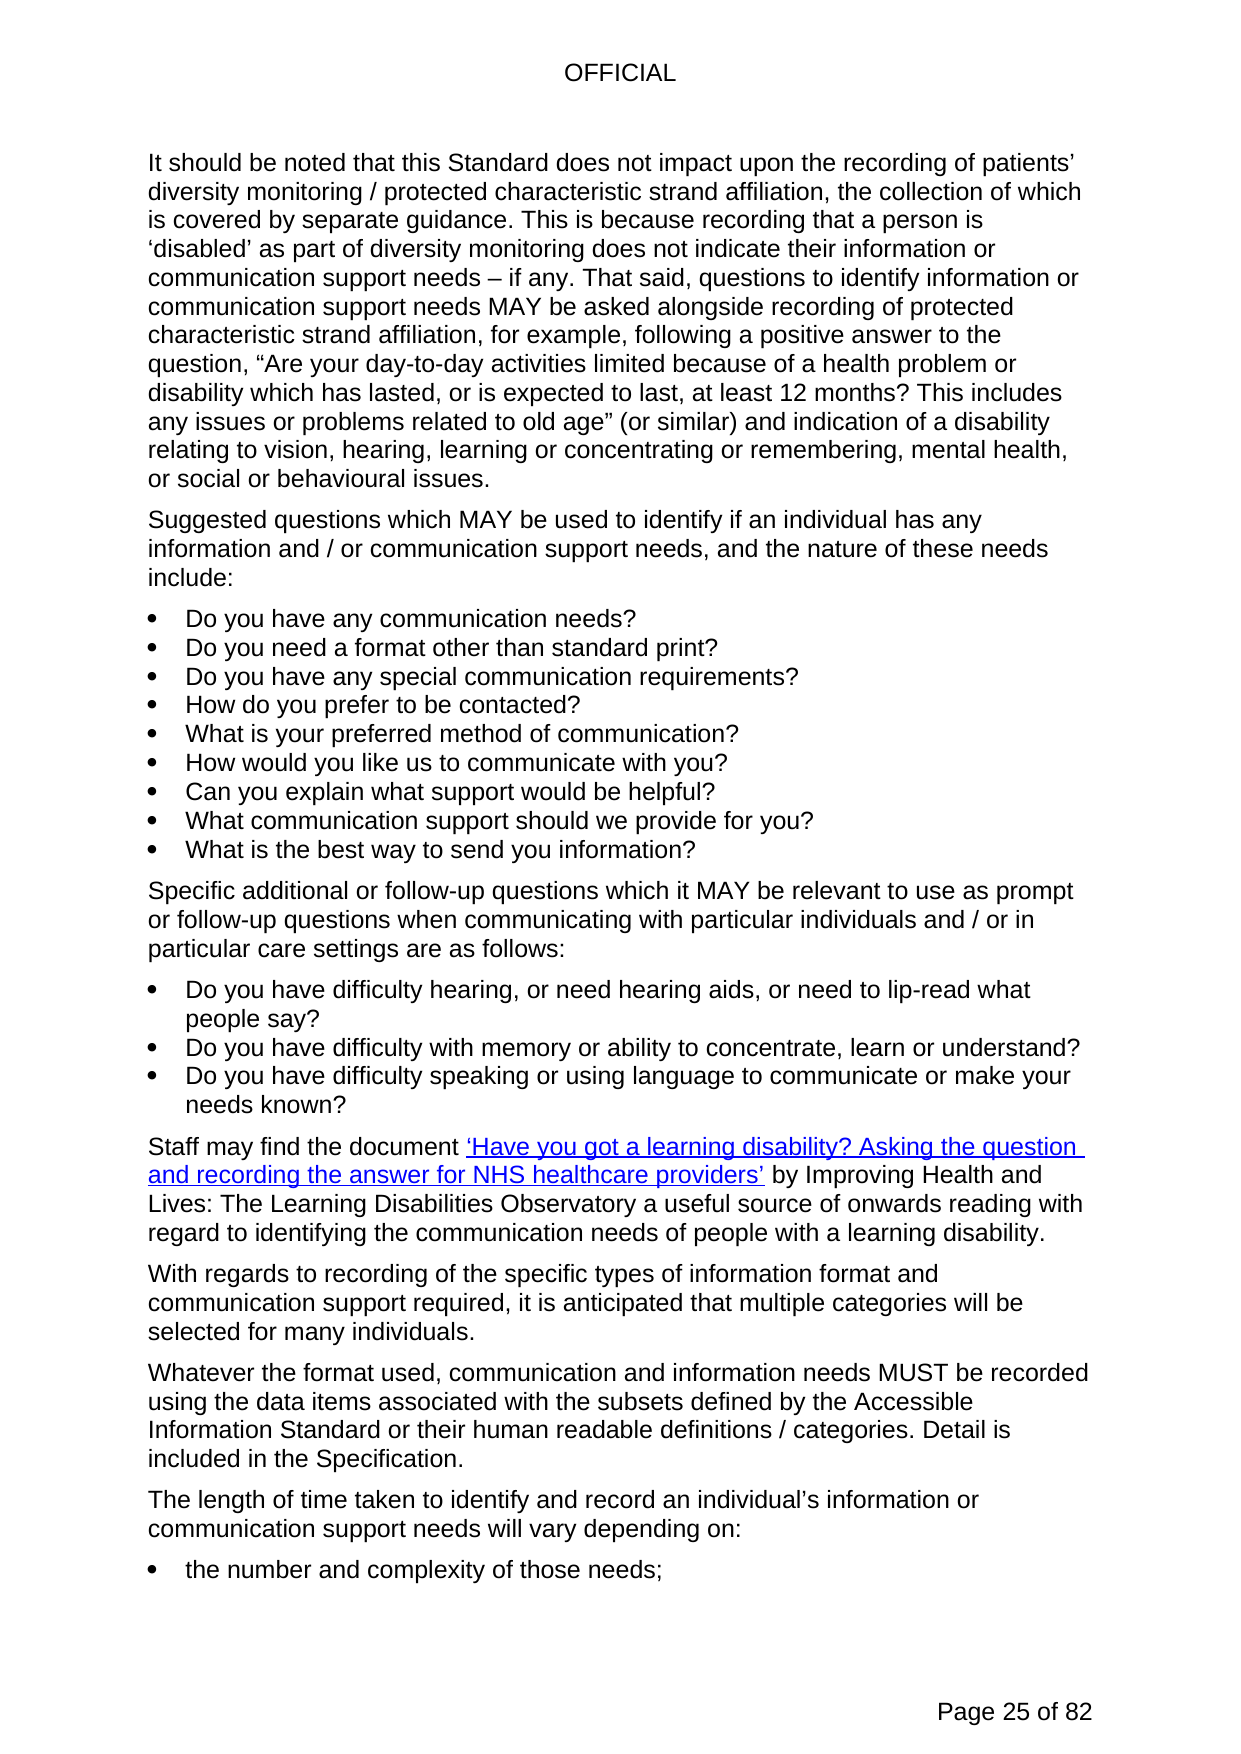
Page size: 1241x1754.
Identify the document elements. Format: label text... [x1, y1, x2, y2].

list How would you like us to communicate with you? [148, 748, 1092, 777]
text It should be noted that this Standard does not impact upon the recording of patients’ diversity monitoring / protected characteristic strand affiliation, the collection of which is covered by separate guidance. This is because recording that a person is ‘disabled’ as part of diversity monitoring does not indicate their information or communication support needs – if any. That said, questions to identify information or communication support needs MAY be asked alongside recording of protected characteristic strand affiliation, for example, following a positive answer to the question, “Are your day-to-day activities limited because of a health problem or disability which has lasted, or is expected to last, at least 12 months? This includes any issues or problems related to old age” (or similar) and indication of a disability relating to vision, hearing, learning or concentrating or remembering, mental health, or social or behavioural issues. [148, 148, 1092, 493]
list Do you have any special communication requirements? [148, 662, 1092, 691]
list How do you prefer to be contacted? [148, 691, 1092, 719]
text Whatever the format used, communication and information needs MUST be recorded using the data items associated with the subsets defined by the Accessible Information Standard or their human readable definitions / categories. Detail is included in the Specification. [148, 1358, 1092, 1473]
list Do you have difficulty with memory or ability to concentrate, learn or understand? [148, 1032, 1092, 1061]
list Do you need a format other than standard print? [148, 633, 1092, 662]
list Do you have difficulty hearing, or need hearing aids, or need to lip-read what people say? [148, 975, 1092, 1032]
list Do you have difficulty speaking or using language to communicate or make your needs known? [148, 1061, 1092, 1119]
text Staff may find the document ‘Have you got a learning disability? Asking the question and recording the answer for NHS healthcare providers’ by Improving Health and Lives: The Learning Disabilities Observatory a useful source of onwards reading with regard to identifying the communication needs of people with a learning disability. [148, 1131, 1092, 1246]
list Can you explain what support would be helpful? [148, 777, 1092, 806]
list Do you have any communication needs? [148, 604, 1092, 633]
text Specific additional or follow-up questions which it MAY be relevant to use as prompt or follow-up questions when communicating with particular individuals and / or in particular care settings are as follows: [148, 876, 1092, 962]
list the number and complexity of those needs; [148, 1555, 1092, 1584]
text The length of time taken to identify and record an individual’s information or communication support needs will vary depending on: [148, 1485, 1092, 1543]
list What is the best way to send you information? [148, 835, 1092, 864]
text Suggested questions which MAY be used to identify if an individual has any information and / or communication support needs, and the nature of these needs include: [148, 505, 1092, 591]
list What communication support should we provide for you? [148, 806, 1092, 835]
list What is your preferred method of communication? [148, 719, 1092, 748]
text With regards to recording of the specific types of information format and communication support required, it is anticipated that multiple categories will be selected for many individuals. [148, 1259, 1092, 1345]
